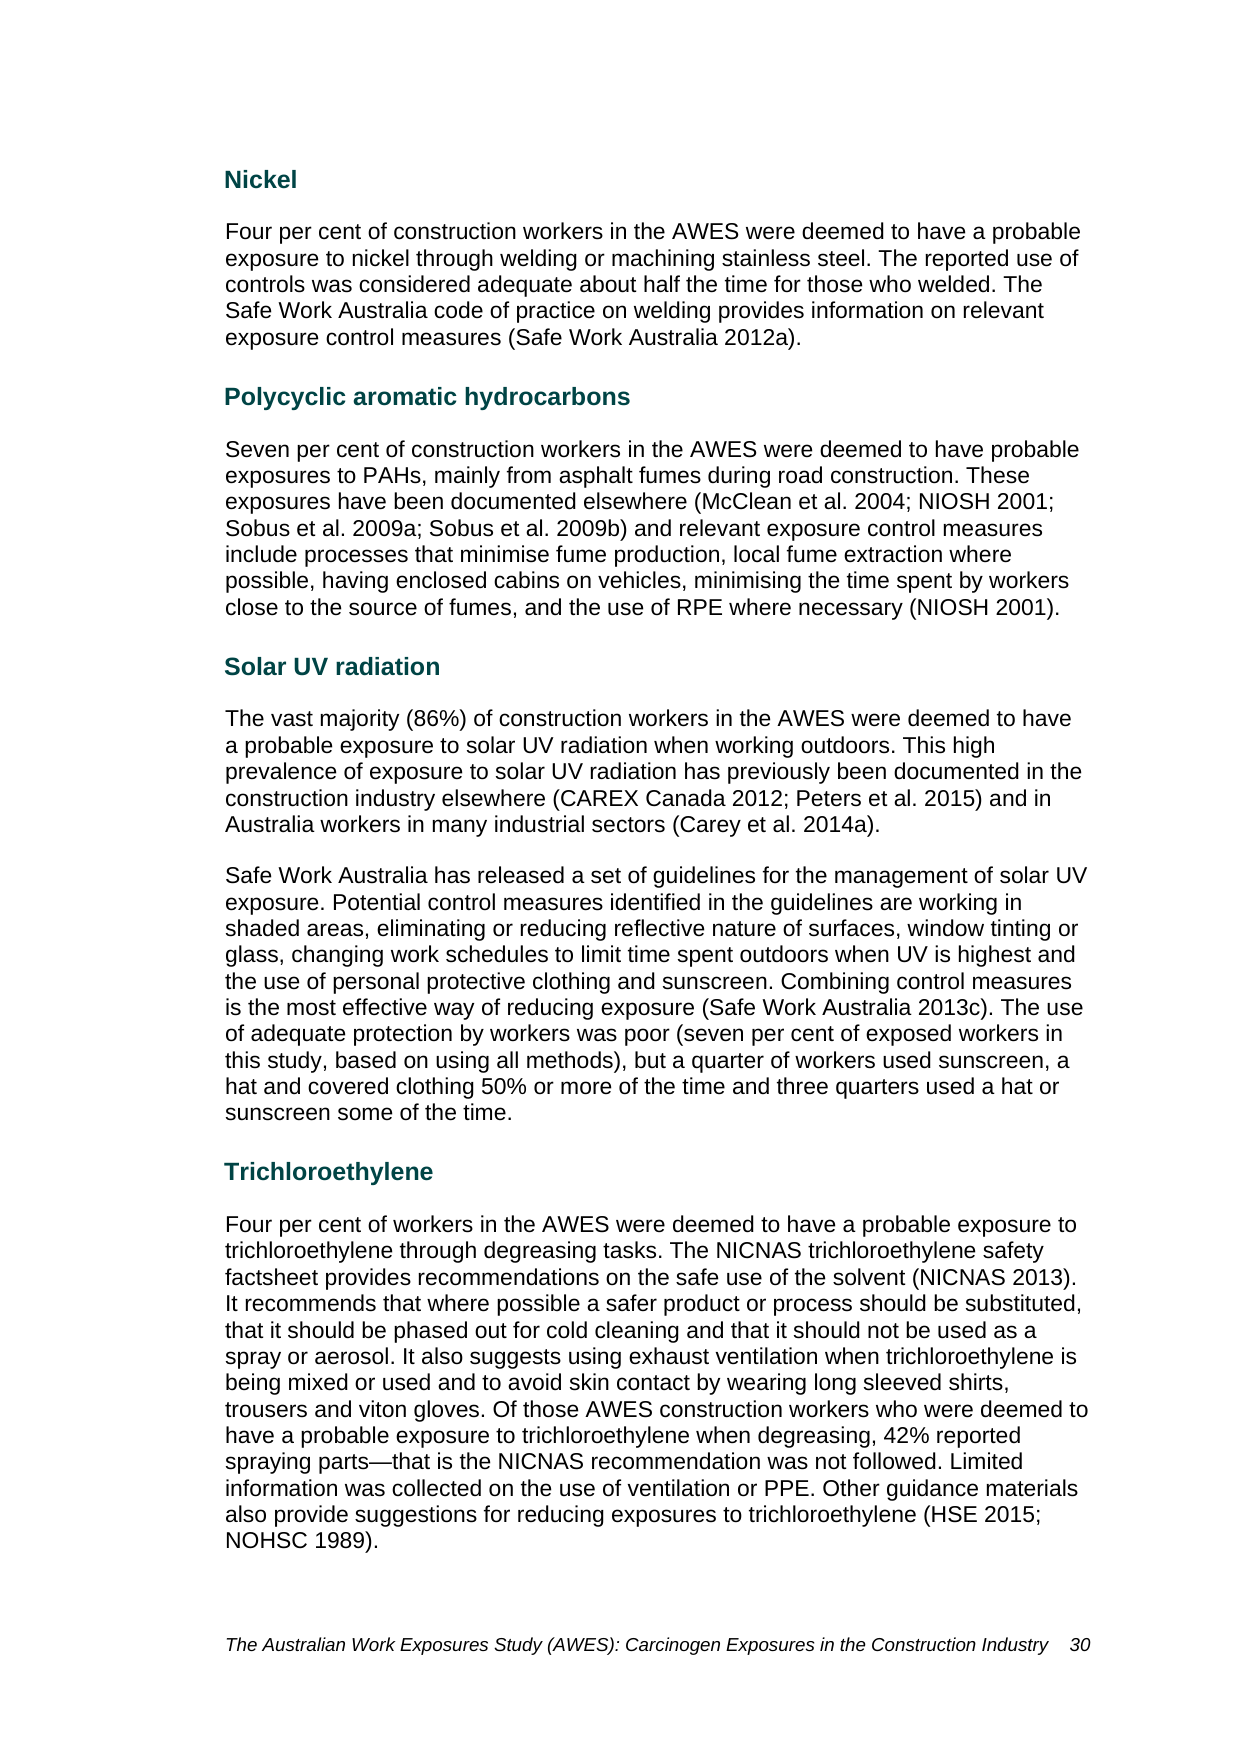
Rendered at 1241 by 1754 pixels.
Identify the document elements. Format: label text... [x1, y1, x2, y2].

subtitle Nickel [224, 158, 1090, 193]
text Four per cent of workers in the AWES were deemed to have a probable exposure to trichloroethylene through degreasing tasks. The NICNAS trichloroethylene safety factsheet provides recommendations on the safe use of the solvent (NICNAS 2013). It recommends that where possible a safer product or process should be substituted, that it should be phased out for cold cleaning and that it should not be used as a spray or aerosol. It also suggests using exhaust ventilation when trichloroethylene is being mixed or used and to avoid skin contact by wearing long sleeved shirts, trousers and viton gloves. Of those AWES construction workers who were deemed to have a probable exposure to trichloroethylene when degreasing, 42% reported spraying parts—that is the NICNAS recommendation was not followed. Limited information was collected on the use of ventilation or PPE. Other guidance materials also provide suggestions for reducing exposures to trichloroethylene (HSE 2015; NOHSC 1989). [225, 1211, 1090, 1554]
subtitle Solar UV radiation [224, 645, 1090, 680]
text Safe Work Australia has released a set of guidelines for the management of solar UV exposure. Potential control measures identified in the guidelines are working in shaded areas, eliminating or reducing reflective nature of surfaces, window tinting or glass, changing work schedules to limit time spent outdoors when UV is highest and the use of personal protective clothing and sunscreen. Combining control measures is the most effective way of reducing exposure (Safe Work Australia 2013c). The use of adequate protection by workers was poor (seven per cent of exposed workers in this study, based on using all methods), but a quarter of workers used sunscreen, a hat and covered clothing 50% or more of the time and three quarters used a hat or sunscreen some of the time. [225, 862, 1090, 1126]
subtitle Polycyclic aromatic hydrocarbons [224, 375, 1090, 411]
text Four per cent of construction workers in the AWES were deemed to have a probable exposure to nickel through welding or machining stainless steel. The reported use of controls was considered adequate about half the time for those who welded. The Safe Work Australia code of practice on welding provides information on relevant exposure control measures (Safe Work Australia 2012a). [225, 218, 1090, 350]
text Seven per cent of construction workers in the AWES were deemed to have probable exposures to PAHs, mainly from asphalt fumes during road construction. These exposures have been documented elsewhere (McClean et al. 2004; NIOSH 2001; Sobus et al. 2009a; Sobus et al. 2009b) and relevant exposure control measures include processes that minimise fume production, local fume extraction where possible, having enclosed cabins on vehicles, minimising the time spent by workers close to the source of fumes, and the use of RPE where necessary (NIOSH 2001). [225, 436, 1090, 620]
text The vast majority (86%) of construction workers in the AWES were deemed to have a probable exposure to solar UV radiation when working outdoors. This high prevalence of exposure to solar UV radiation has previously been documented in the construction industry elsewhere (CAREX Canada 2012; Peters et al. 2015) and in Australia workers in many industrial sectors (Carey et al. 2014a). [225, 705, 1090, 837]
subtitle Trichloroethylene [224, 1151, 1090, 1186]
